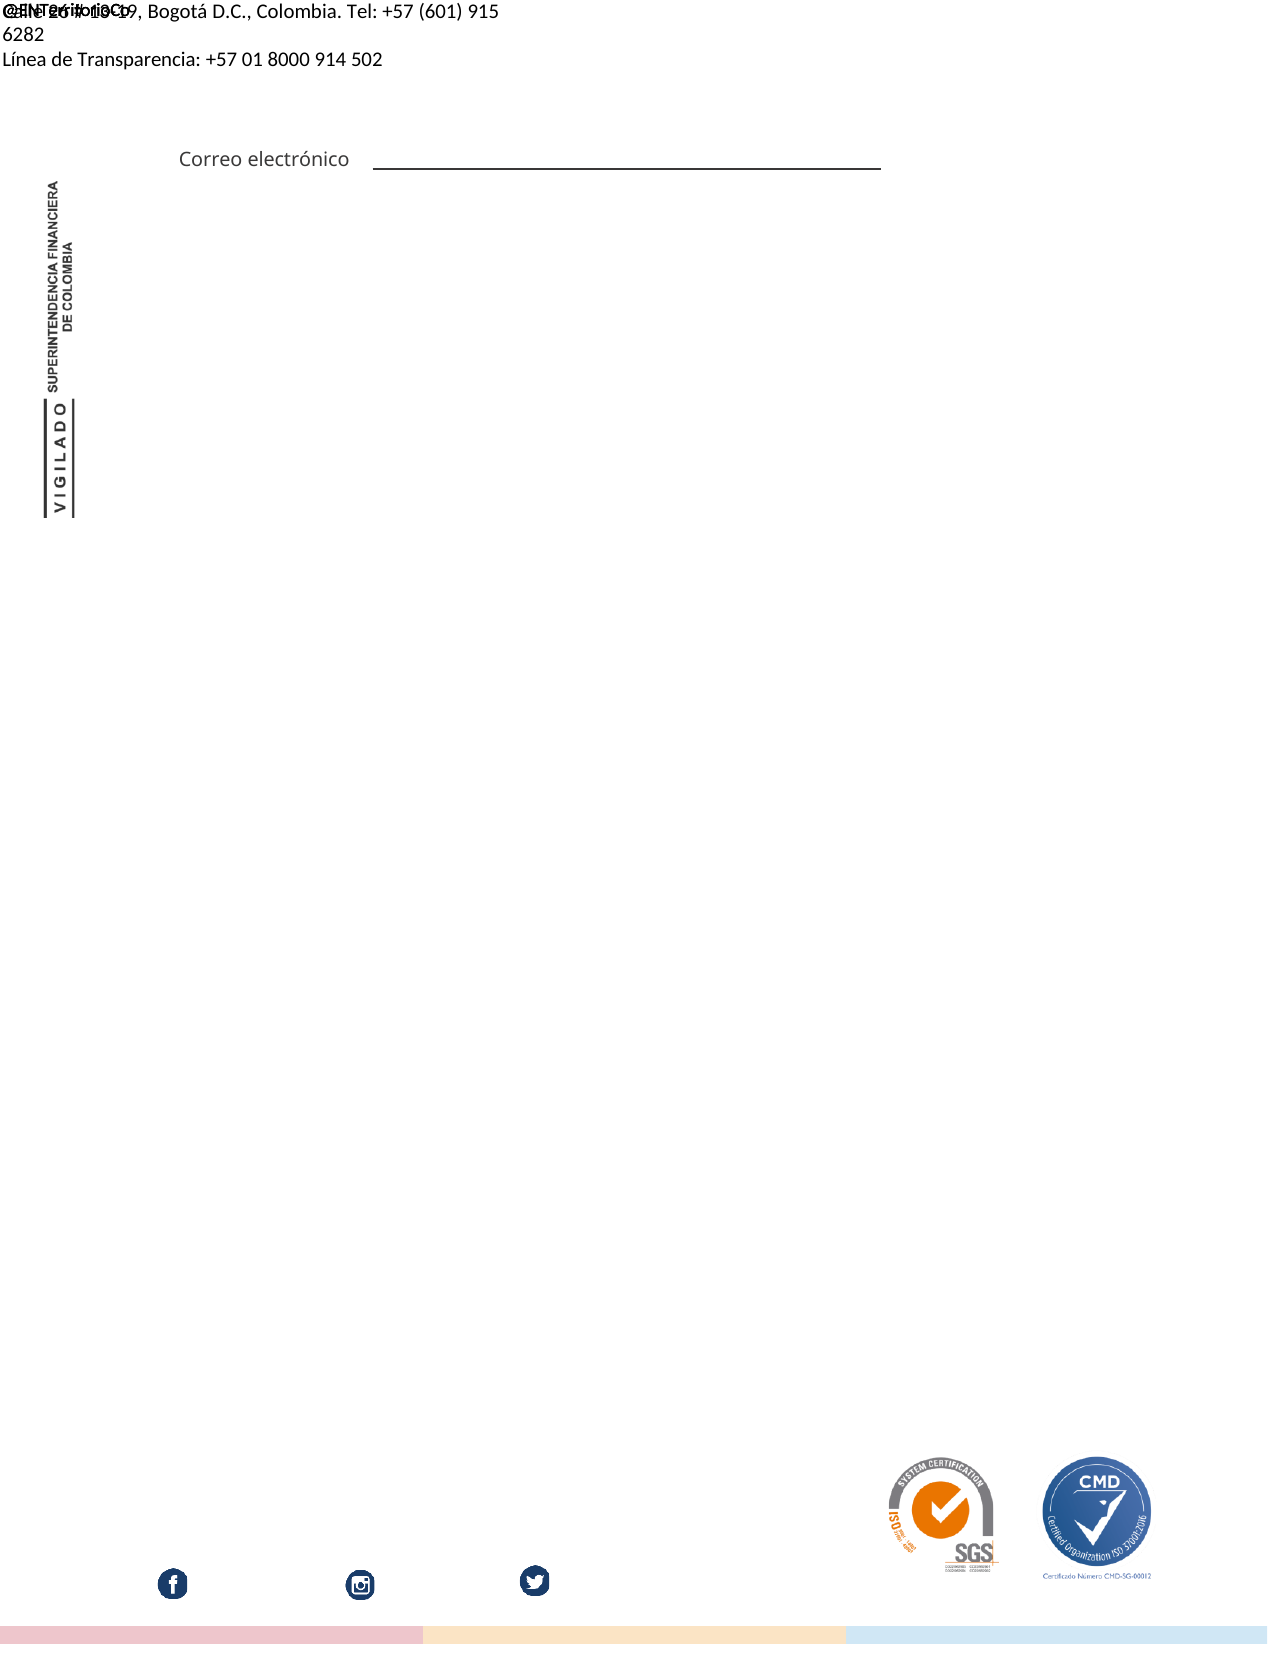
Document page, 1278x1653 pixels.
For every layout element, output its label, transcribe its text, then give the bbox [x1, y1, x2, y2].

picture [157, 1568, 188, 1599]
picture [1036, 1450, 1157, 1579]
picture [43, 181, 75, 518]
picture [519, 1565, 550, 1596]
picture [345, 1570, 375, 1600]
picture [0, 1626, 1268, 1644]
text Correo electrónico [179, 145, 1121, 172]
picture [888, 1457, 999, 1572]
